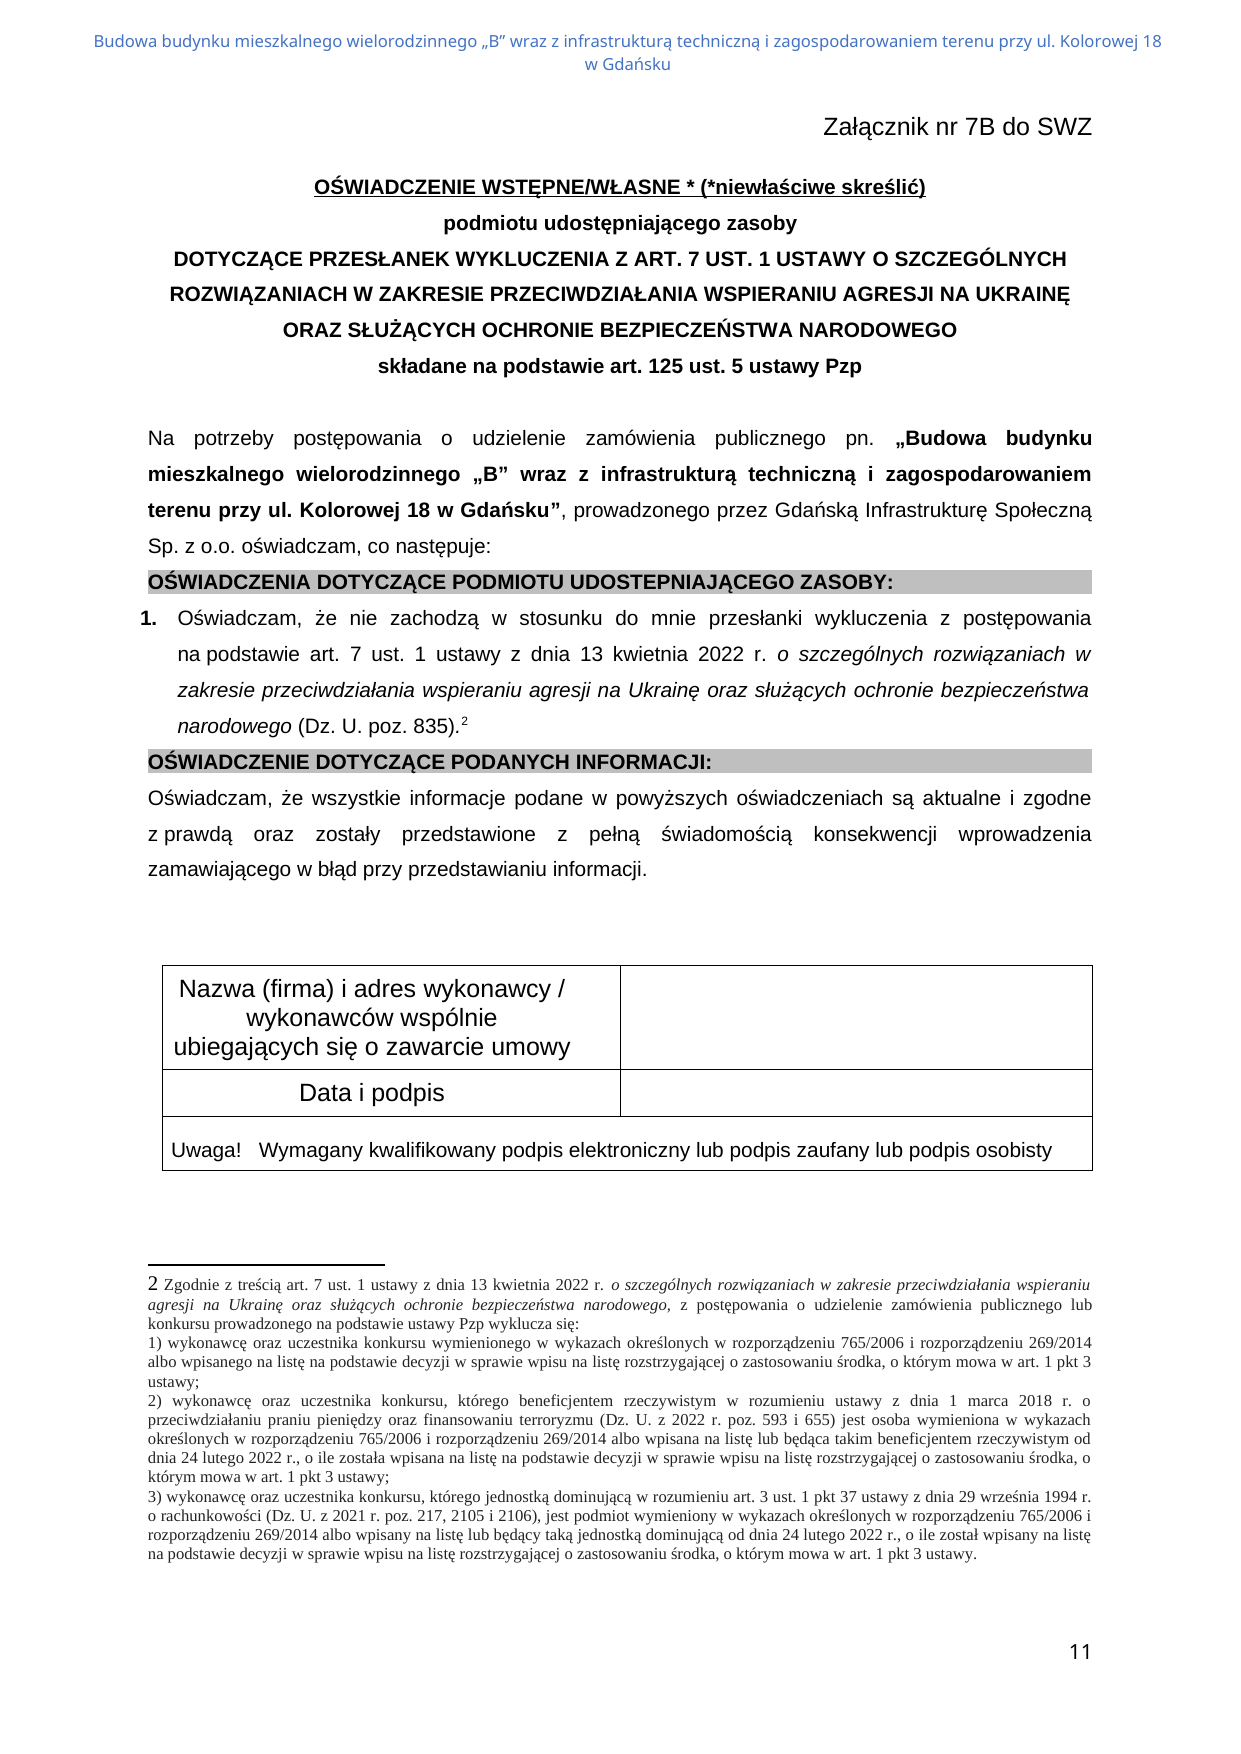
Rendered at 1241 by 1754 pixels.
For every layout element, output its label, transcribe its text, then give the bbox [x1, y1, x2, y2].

text Załącznik nr 7B do SWZ [148, 111, 1092, 140]
table_header Nazwa (firma) i adres wykonawcy / wykonawców wspólnie ubiegających się o zawarcie umowy [163, 966, 620, 1069]
text OŚWIADCZENIE WSTĘPNE/WŁASNE * (*niewłaściwe skreślić) [148, 174, 1092, 198]
text Oświadczam, że wszystkie informacje podane w powyższych oświadczeniach są aktualne i zgodne z prawdą oraz zostały przedstawione z pełną świadomością konsekwencji wprowadzenia zamawiającego w błąd przy przedstawianiu informacji. [148, 785, 1092, 881]
text DOTYCZĄCE PRZESŁANEK WYKLUCZENIA Z ART. 7 UST. 1 USTAWY o szczególnych rozwiązaniach w zakresie przeciwdziałania wspieraniu agresji na Ukrainę oraz służących ochronie bezpieczeństwa narodowego [148, 246, 1092, 342]
table_header [621, 966, 1092, 1069]
text podmiotu udostępniającego zasoby [148, 210, 1092, 234]
text OŚWIADCZENIE DOTYCZĄCE PODANYCH INFORMACJI: [148, 749, 1092, 773]
list Oświadczam, że nie zachodzą w stosunku do mnie przesłanki wykluczenia z postępowania na podstawie art. 7 ust. 1 ustawy z dnia 13 kwietnia 2022 r. o szczególnych rozwiązaniach w zakresie przeciwdziałania wspieraniu agresji na Ukrainę oraz służących ochronie bezpieczeństwa narodowego (Dz. U. poz. 835). [140, 606, 1092, 737]
text składane na podstawie art. 125 ust. 5 ustawy Pzp [148, 354, 1092, 378]
table_cell Uwaga! Wymagany kwalifikowany podpis elektroniczny lub podpis zaufany lub podpis osobisty [163, 1117, 1092, 1170]
table_cell Data i podpis [163, 1070, 620, 1116]
text OŚWIADCZENIA DOTYCZĄCE PODMIOTU UDOSTEPNIAJĄCEGO ZASOBY: [148, 570, 1092, 594]
table_cell [621, 1070, 1092, 1116]
text Na potrzeby postępowania o udzielenie zamówienia publicznego pn. „Budowa budynku mieszkalnego wielorodzinnego „B” wraz z infrastrukturą techniczną i zagospodarowaniem terenu przy ul. Kolorowej 18 w Gdańsku”, prowadzonego przez Gdańską Infrastrukturę Społeczną Sp. z o.o. oświadczam, co następuje: [148, 426, 1092, 558]
